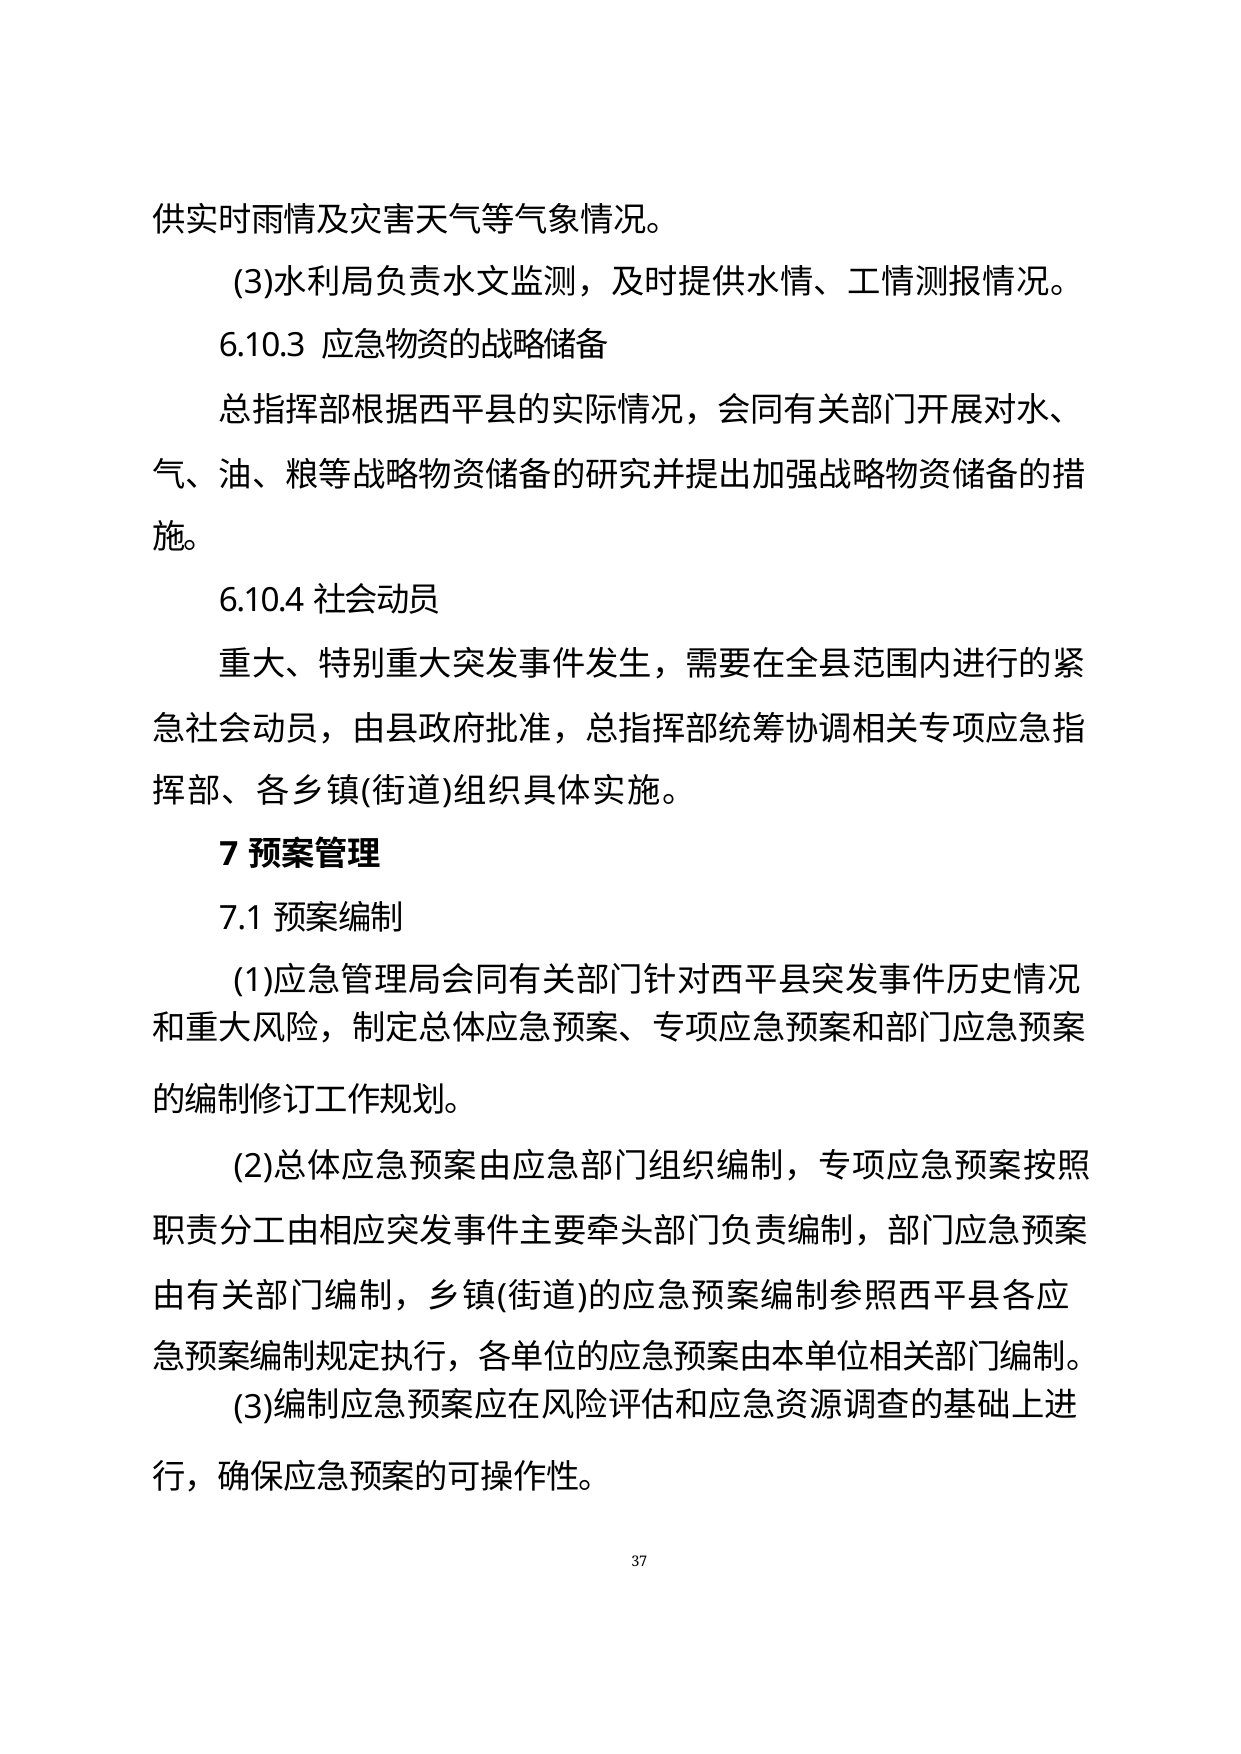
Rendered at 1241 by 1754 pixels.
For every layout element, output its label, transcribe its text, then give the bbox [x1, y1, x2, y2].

text (3)水利局负责水文监测，及时提供水情、工情测报情况。 [233, 258, 1097, 303]
text 总指挥部根据西平县的实际情况，会同有关部门开展对水、 气、油、粮等战略物资储备的研究并提出加强战略物资储备的措 [152, 382, 1086, 496]
text (1)应急管理局会同有关部门针对西平县突发事件历史情况 [233, 955, 1097, 1000]
text 的编制修订工作规划。 [152, 1076, 1097, 1120]
text 施。 [152, 513, 1097, 558]
text 供实时雨情及灾害天气等气象情况。 [152, 196, 1097, 240]
text (3)编制应急预案应在风险评估和应急资源调查的基础上进 [233, 1395, 1097, 1454]
text 7 预案管理 [219, 829, 1097, 874]
text 行，确保应急预案的可操作性。 [152, 1454, 1097, 1498]
text 和重大风险，制定总体应急预案、专项应急预案和部门应急预案 [152, 1018, 1097, 1076]
text 重大、特别重大突发事件发生，需要在全县范围内进行的紧 急社会动员，由县政府批准，总指挥部统筹协调相关专项应急指 [152, 637, 1087, 750]
text 6.10.3 应急物资的战略储备 [219, 321, 1097, 365]
text 6.10.4 社会动员 [219, 576, 1097, 621]
text 急预案编制规定执行，各单位的应急预案由本单位相关部门编制。 [152, 1333, 1097, 1377]
text 7.1 预案编制 [219, 893, 1097, 939]
text (2)总体应急预案由应急部门组织编制，专项应急预案按照 职责分工由相应突发事件主要牵头部门负责编制，部门应急预案 由有关部门编制，乡镇(街道)的应急预案编制参照西平县各应 [152, 1139, 1090, 1317]
text 挥部、各乡镇(街道)组织具体实施。 [152, 767, 1097, 812]
